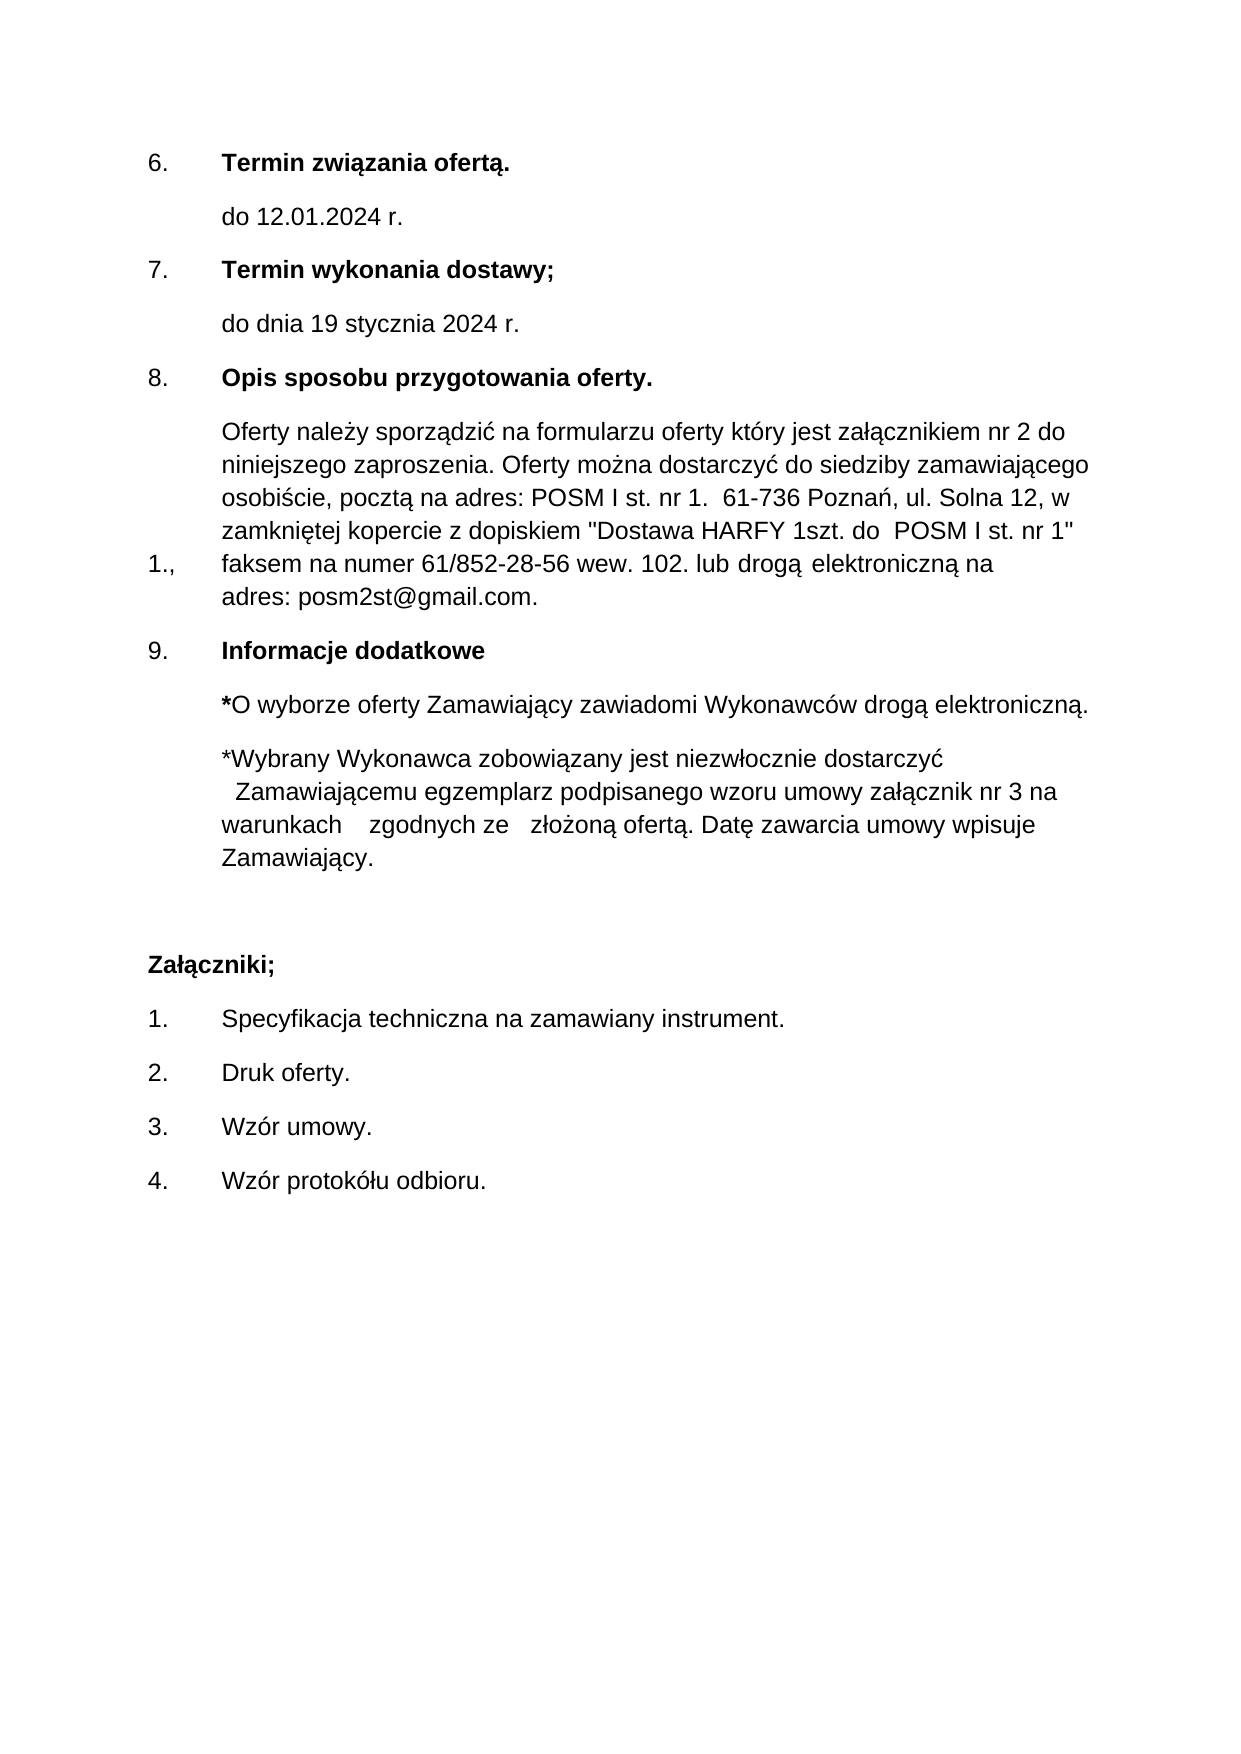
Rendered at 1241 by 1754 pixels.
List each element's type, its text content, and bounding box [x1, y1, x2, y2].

text 7. Termin wykonania dostawy; [148, 255, 1093, 284]
text 8. Opis sposobu przygotowania oferty. [148, 363, 1093, 392]
text Oferty należy sporządzić na formularzu oferty który jest załącznikiem nr 2 do niniejszego zaproszenia. Oferty można dostarczyć do siedziby zamawiającego osobiście, pocztą na adres: POSM I st. nr 1. 61-736 Poznań, ul. Solna 12, w zamkniętej kopercie z dopiskiem "Dostawa HARFY 1szt. do POSM I st. nr 1" 1., faksem na numer 61/852-28-56 wew. 102. lub drogą elektroniczną na adres: posm2st@gmail.com. [148, 417, 1093, 611]
text 1. Specyfikacja techniczna na zamawiany instrument. [148, 1004, 1093, 1033]
text *Wybrany Wykonawca zobowiązany jest niezwłocznie dostarczyć Zamawiającemu egzemplarz podpisanego wzoru umowy załącznik nr 3 na warunkach zgodnych ze złożoną ofertą. Datę zawarcia umowy wpisuje Zamawiający. [148, 743, 1093, 871]
text 4. Wzór protokółu odbioru. [148, 1166, 1093, 1194]
text *O wyborze oferty Zamawiający zawiadomi Wykonawców drogą elektroniczną. [148, 690, 1093, 718]
text 6. Termin związania ofertą. [148, 148, 1093, 176]
text do dnia 19 stycznia 2024 r. [148, 309, 1093, 338]
text 3. Wzór umowy. [148, 1112, 1093, 1141]
text Załączniki; [148, 950, 1093, 979]
text 9. Informacje dodatkowe [148, 636, 1093, 664]
text do 12.01.2024 r. [148, 201, 1093, 230]
text 2. Druk oferty. [148, 1058, 1093, 1087]
